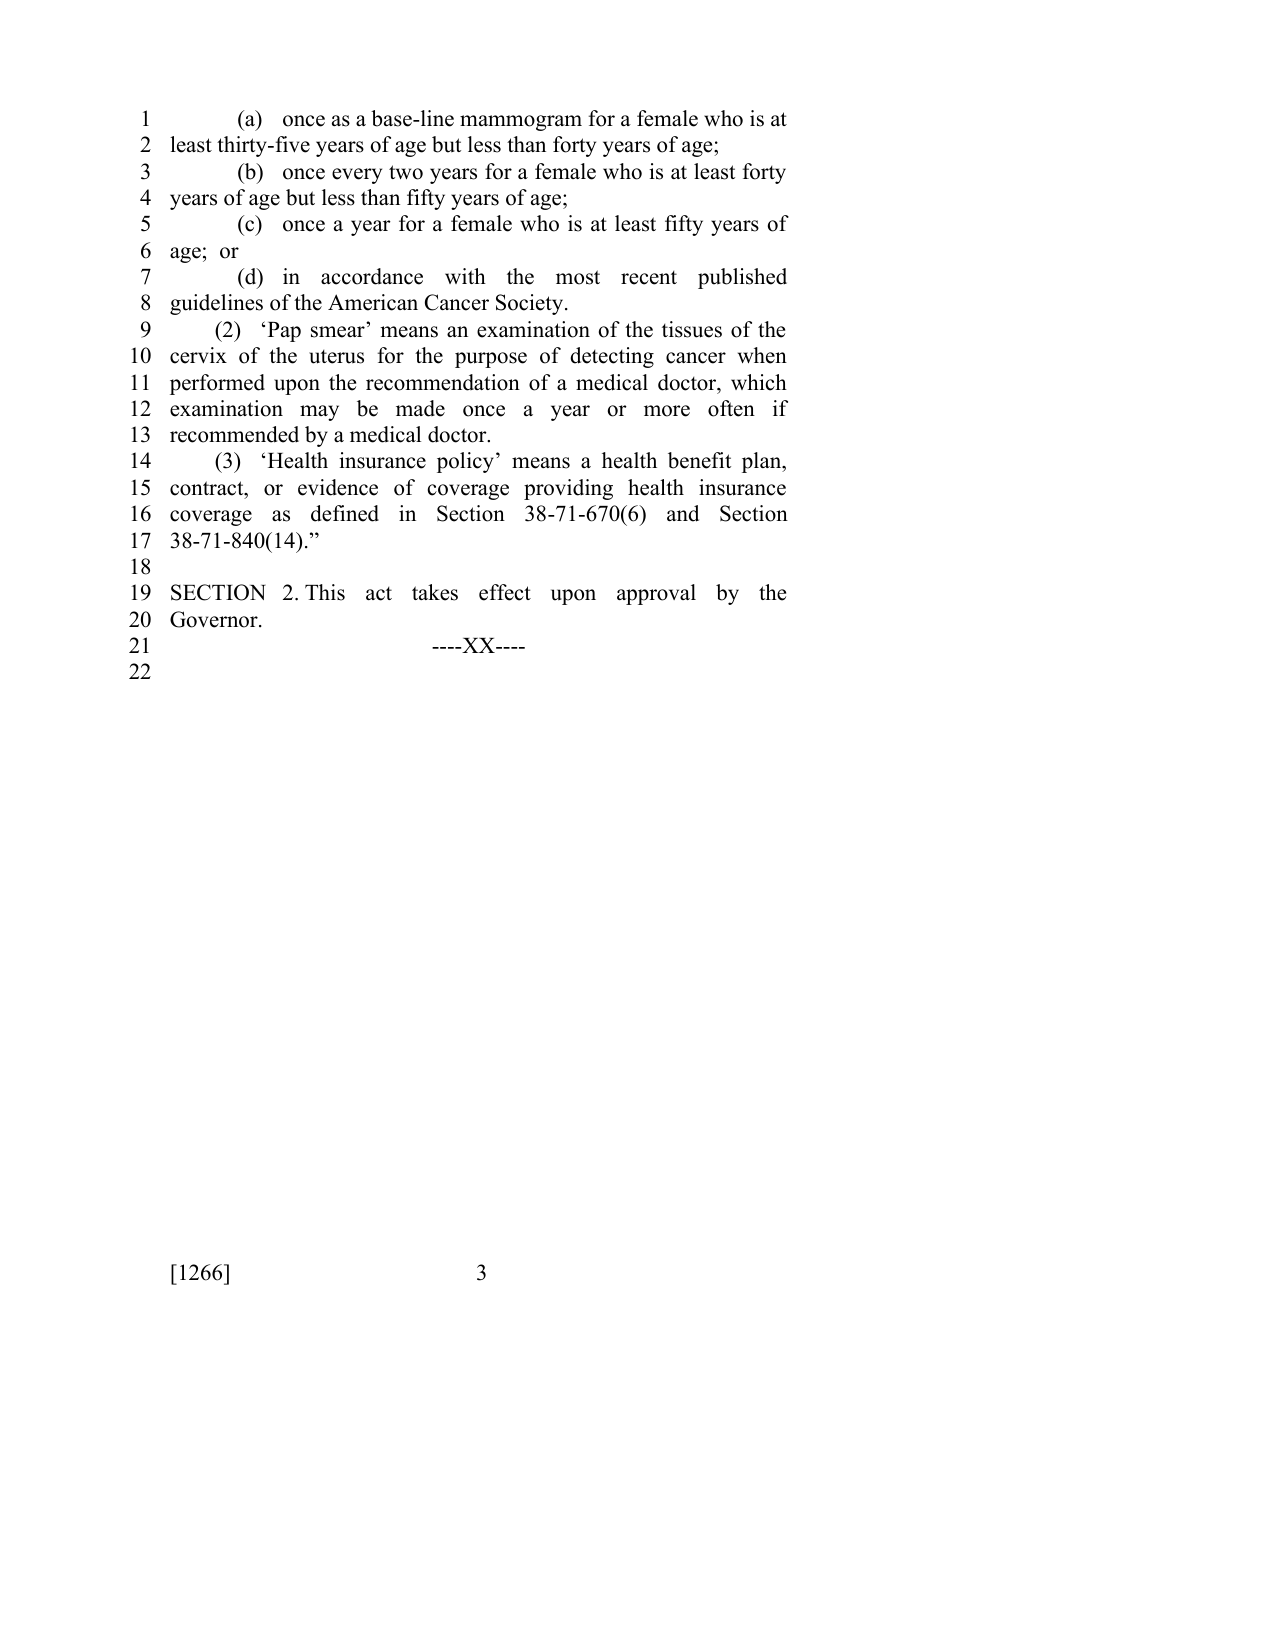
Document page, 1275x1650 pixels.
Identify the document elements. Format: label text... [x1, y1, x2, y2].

text (a) once as a base-line mammogram for a female who is at least thirty-five years of age but less than forty years of age; [169, 105, 787, 158]
text ----XX---- [169, 632, 787, 658]
text (b) once every two years for a female who is at least forty years of age but less than fifty years of age; [169, 158, 787, 210]
text (2) ‘Pap smear’ means an examination of the tissues of the cervix of the uterus for the purpose of detecting cancer when performed upon the recommendation of a medical doctor, which examination may be made once a year or more often if recommended by a medical doctor. [169, 316, 787, 448]
text SECTION 2. This act takes effect upon approval by the Governor. [169, 579, 787, 632]
text (d) in accordance with the most recent published guidelines of the American Cancer Society. [169, 263, 787, 316]
text (3) ‘Health insurance policy’ means a health benefit plan, contract, or evidence of coverage providing health insurance coverage as defined in Section 38-71-670(6) and Section 38-71-840(14).” [169, 448, 787, 553]
text (c) once a year for a female who is at least fifty years of age; or [169, 210, 787, 263]
